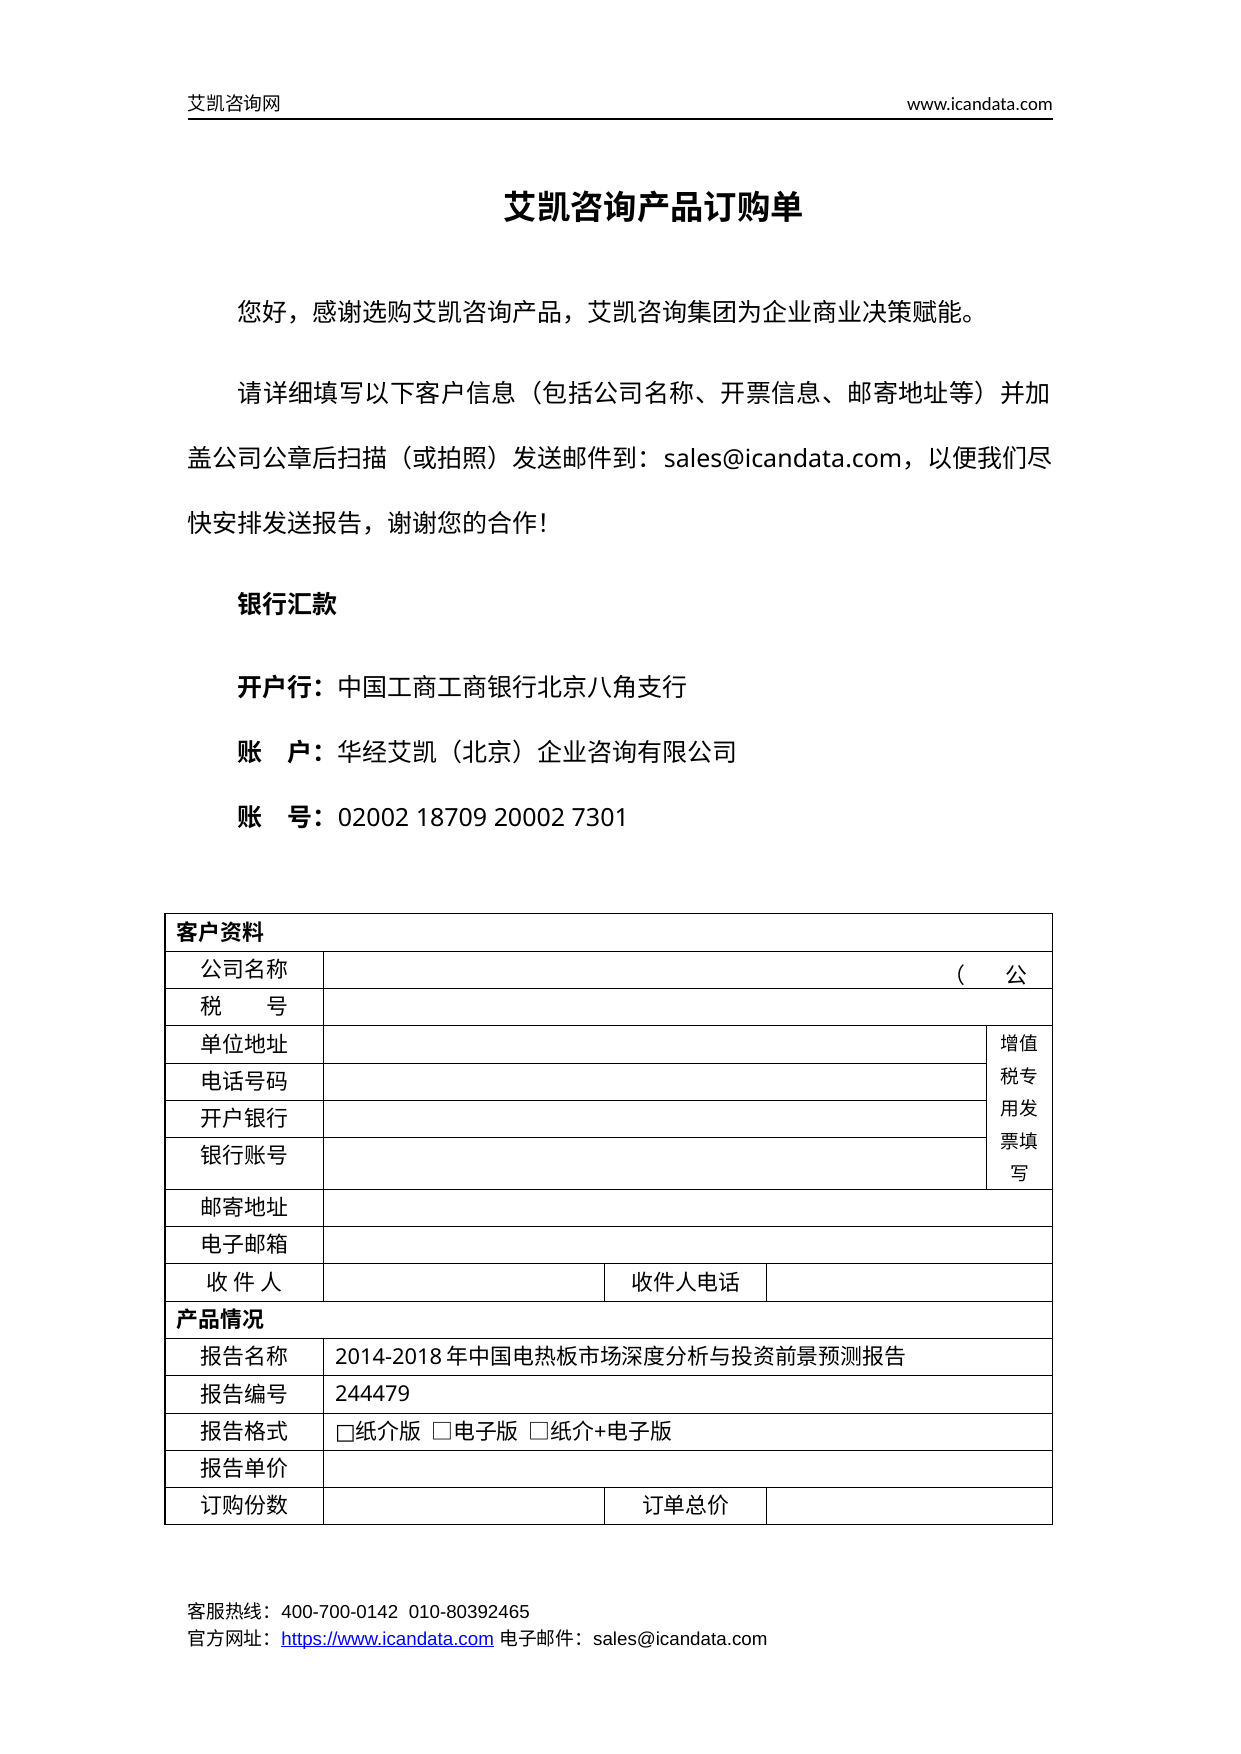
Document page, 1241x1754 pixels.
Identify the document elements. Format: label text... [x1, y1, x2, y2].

table_cell [324, 1488, 604, 1524]
table_cell 收 件 人 [166, 1264, 323, 1301]
table_cell 报告编号 [166, 1376, 323, 1412]
table_cell 报告单价 [166, 1451, 323, 1487]
table_cell 订单总价 [605, 1488, 766, 1524]
table_cell 2014-2018年中国电热板市场深度分析与投资前景预测报告 [324, 1339, 1052, 1375]
text 银行汇款 [187, 570, 1053, 635]
text 艾凯咨询产品订购单 [187, 172, 1053, 237]
table_cell [767, 1264, 1052, 1301]
table_cell [324, 1264, 604, 1301]
table_cell 增值税专用发票填写 [987, 1026, 1052, 1189]
table_cell [324, 1101, 986, 1137]
table_cell 单位地址 [166, 1026, 323, 1062]
table_cell 报告格式 [166, 1414, 323, 1450]
text 账 户：华经艾凯（北京）企业咨询有限公司 [187, 718, 1053, 783]
text 开户行：中国工商工商银行北京八角支行 [187, 653, 1053, 718]
table_cell 电子邮箱 [166, 1227, 323, 1263]
table_cell [324, 1190, 1052, 1226]
table_cell [324, 989, 1052, 1025]
table_cell 税 号 [166, 989, 323, 1025]
table_cell 收件人电话 [605, 1264, 766, 1301]
table_cell [324, 1026, 986, 1062]
table_cell [324, 1064, 986, 1100]
text 请详细填写以下客户信息（包括公司名称、开票信息、邮寄地址等）并加盖公司公章后扫描（或拍照）发送邮件到：sales@icandata.com，以便我们尽快安排发送报告，谢谢您的合作！ [187, 359, 1053, 554]
table_cell 报告名称 [166, 1339, 323, 1375]
table_cell [324, 1138, 986, 1189]
table_cell [324, 952, 1052, 988]
table_cell □纸介版 □电子版 □纸介+电子版 [324, 1414, 1052, 1450]
text 账 号：02002 18709 20002 7301 [187, 783, 1053, 848]
table_cell 邮寄地址 [166, 1190, 323, 1226]
table_cell [324, 1451, 1052, 1487]
table_cell 订购份数 [166, 1488, 323, 1524]
table_cell 电话号码 [166, 1064, 323, 1100]
table_cell [324, 1227, 1052, 1263]
table_cell 244479 [324, 1376, 1052, 1412]
table_cell 公司名称 [166, 952, 323, 988]
table_cell 开户银行 [166, 1101, 323, 1137]
text 您好，感谢选购艾凯咨询产品，艾凯咨询集团为企业商业决策赋能。 [187, 278, 1053, 343]
table_header 客户资料 [166, 914, 1052, 951]
table_cell [767, 1488, 1052, 1524]
table_cell 产品情况 [166, 1302, 1052, 1338]
table_cell 银行账号 [166, 1138, 323, 1189]
